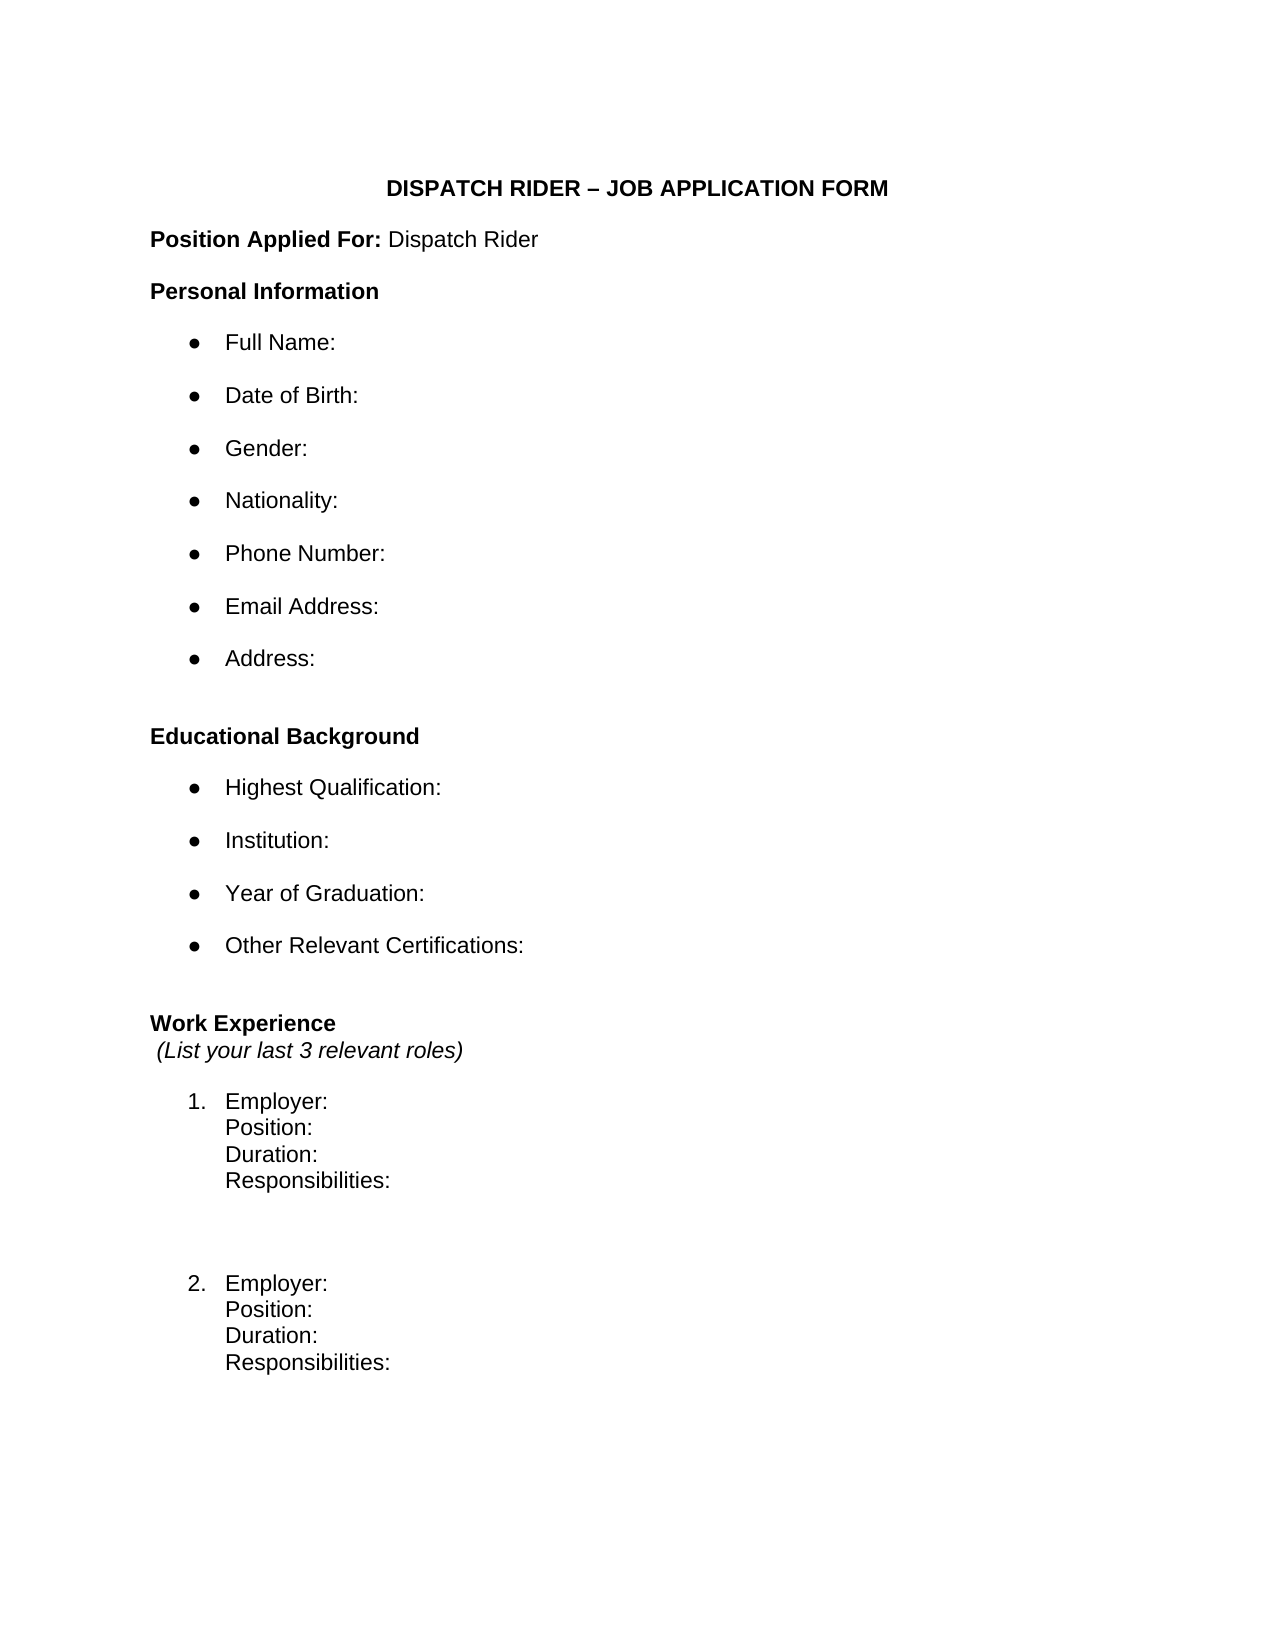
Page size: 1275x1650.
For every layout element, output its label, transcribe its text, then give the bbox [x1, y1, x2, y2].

list Date of Birth: [187, 382, 1125, 434]
list Full Name: [187, 329, 1125, 382]
list Institution: [187, 827, 1125, 880]
list Other Relevant Certifications: [187, 932, 1125, 985]
text Position Applied For: Dispatch Rider [150, 226, 1125, 253]
text Work Experience (List your last 3 relevant roles) [150, 1010, 1125, 1063]
list Highest Qualification: [187, 774, 1125, 827]
list Email Address: [187, 593, 1125, 645]
text DISPATCH RIDER – JOB APPLICATION FORM [150, 175, 1125, 201]
list Phone Number: [187, 540, 1125, 593]
list Address: [187, 645, 1125, 698]
text Personal Information [150, 278, 1125, 304]
text Educational Background [150, 723, 1125, 749]
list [187, 1088, 1125, 1193]
list Nationality: [187, 487, 1125, 540]
list Gender: [187, 434, 1125, 487]
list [187, 1270, 1125, 1375]
list Year of Graduation: [187, 880, 1125, 932]
